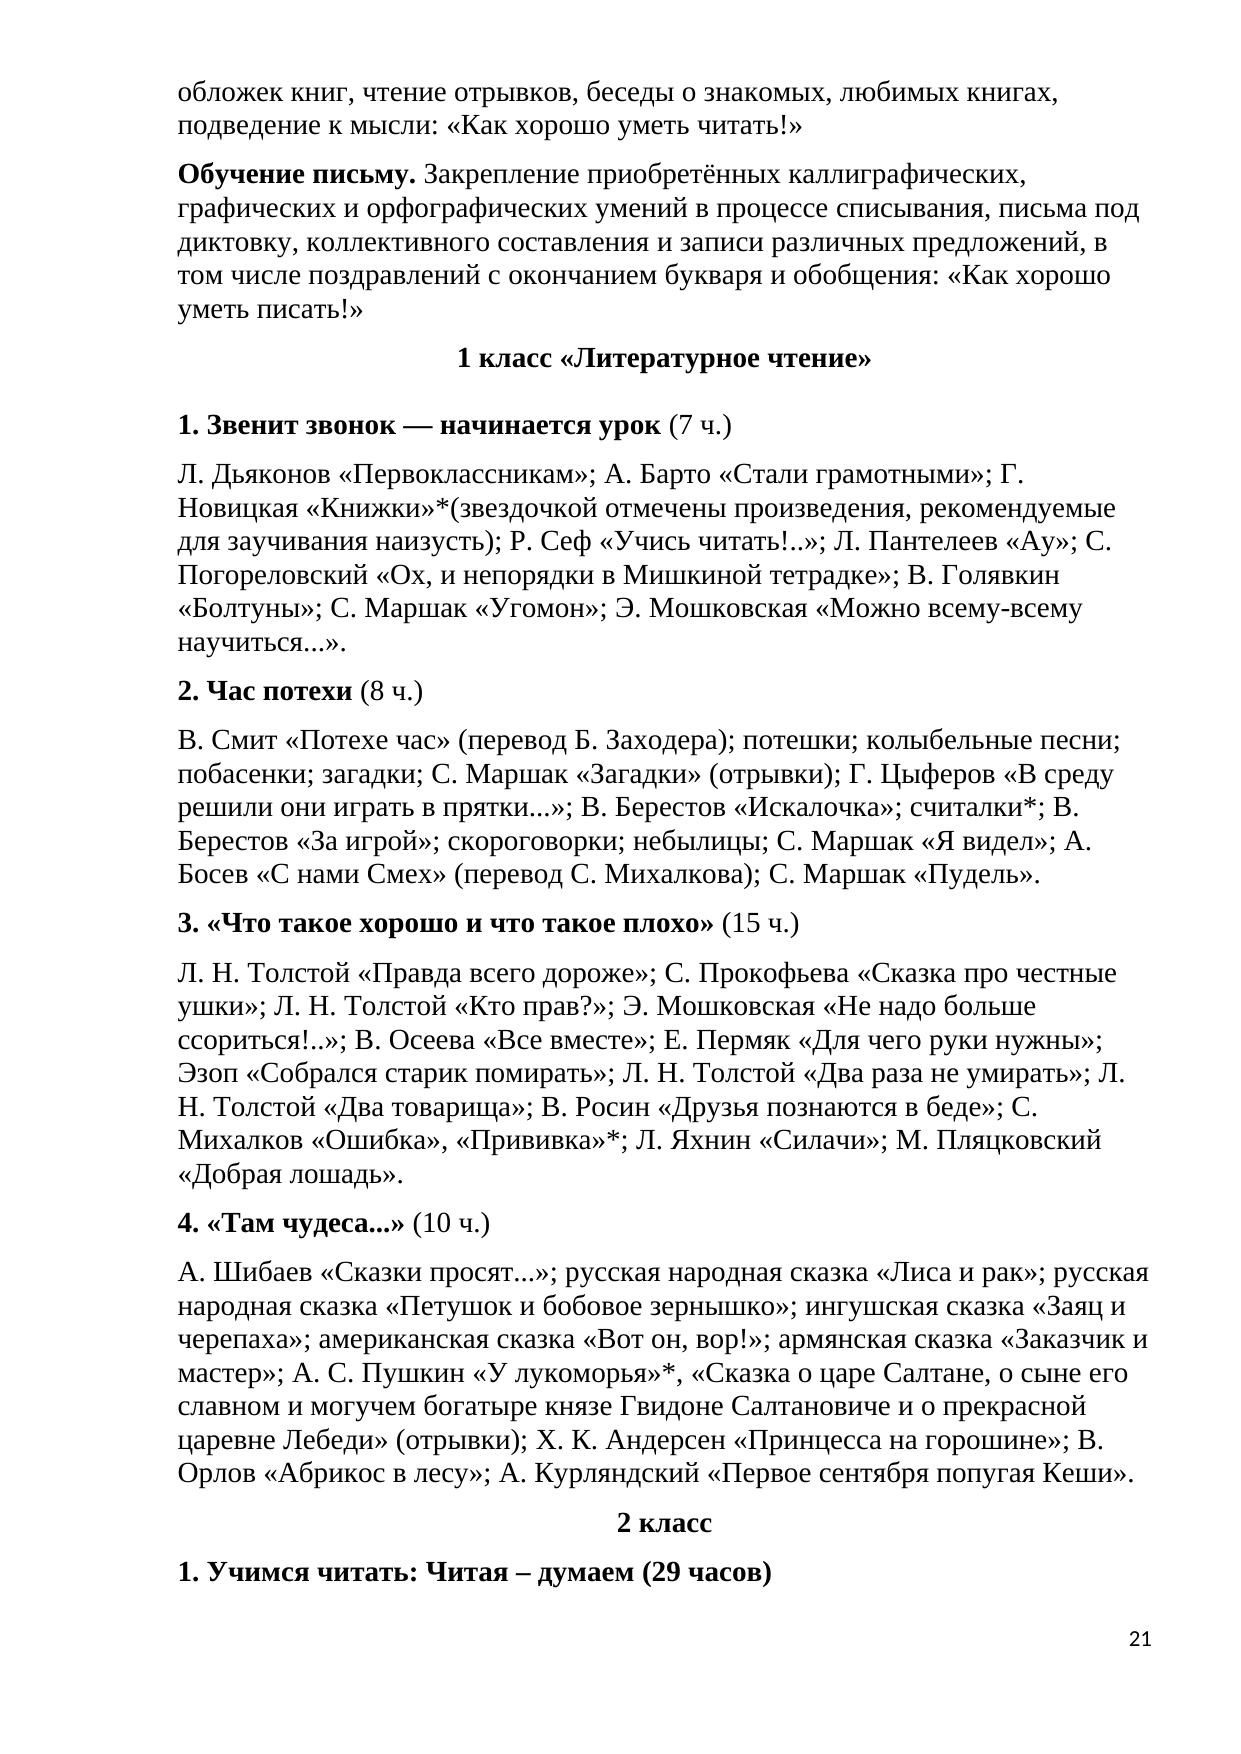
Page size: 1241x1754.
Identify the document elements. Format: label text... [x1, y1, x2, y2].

text В. Смит «Потехе час» (перевод Б. Заходера); потешки; колыбельные песни; побасенки; загадки; С. Маршак «Загадки» (отрывки); Г. Цыферов «В среду решили они играть в прятки...»; В. Берестов «Искалочка»; считалки*; В. Берестов «За игрой»; скороговорки; небылицы; С. Маршак «Я видел»; А. Босев «С нами Смех» (перевод С. Михалкова); С. Маршак «Пудель». [177, 722, 1152, 890]
text 2 класс [177, 1505, 1152, 1538]
text А. Шибаев «Сказки просят...»; русская народная сказка «Лиса и рак»; русская народная сказка «Петушок и бобовое зернышко»; ингушская сказка «Заяц и черепаха»; американская сказка «Вот он, вор!»; армянская сказка «Заказчик и мастер»; А. С. Пушкин «У лукоморья»*, «Сказка о царе Салтане, о сыне его славном и могучем богатыре князе Гвидоне Салтановиче и о прекрасной царевне Лебеди» (отрывки); X. К. Андерсен «Принцесса на горошине»; В. Орлов «Абрикос в лесу»; А. Курляндский «Первое сентября попугая Кеши». [177, 1254, 1152, 1489]
text 4. «Там чудеса...» (10 ч.) [177, 1205, 1152, 1239]
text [177, 74, 1152, 141]
text 3. «Что такое хорошо и что такое плохо» (15 ч.) [177, 906, 1152, 939]
text 1. Учимся читать: Читая – думаем (29 часов) [177, 1554, 1152, 1587]
text 1 класс «Литературное чтение» [177, 340, 1152, 373]
text Л. Н. Толстой «Правда всего дороже»; С. Прокофьева «Сказка про честные ушки»; Л. Н. Толстой «Кто прав?»; Э. Мошковская «Не надо больше ссориться!..»; В. Осеева «Все вместе»; Е. Пермяк «Для чего руки нужны»; Эзоп «Собрался старик помирать»; Л. Н. Толстой «Два раза не умирать»; Л. Н. Толстой «Два товарища»; В. Росин «Друзья познаются в беде»; С. Михалков «Ошибка», «Прививка»*; Л. Яхнин «Силачи»; М. Пляцковский «Добрая лошадь». [177, 955, 1152, 1189]
text 2. Час потехи (8 ч.) [177, 673, 1152, 707]
text Л. Дьяконов «Первоклассникам»; А. Барто «Стали грамотными»; Г. Новицкая «Книжки»*(звездочкой отмечены произведения, рекомендуемые для заучивания наизусть); Р. Сеф «Учись читать!..»; Л. Пантелеев «Ау»; С. Погореловский «Ох, и непорядки в Мишкиной тетрадке»; В. Голявкин «Болтуны»; С. Маршак «Угомон»; Э. Мошковская «Можно всему-всему научиться...». [177, 456, 1152, 657]
text Обучение письму. Закрепление приобретённых каллиграфических, графических и орфографических умений в процессе списывания, письма под диктовку, коллективного составления и записи различных предложений, в том числе поздравлений с окончанием букваря и обобщения: «Как хорошо уметь писать!» [177, 157, 1152, 324]
text 1. Звенит звонок — начинается урок (7 ч.) [177, 407, 1152, 441]
